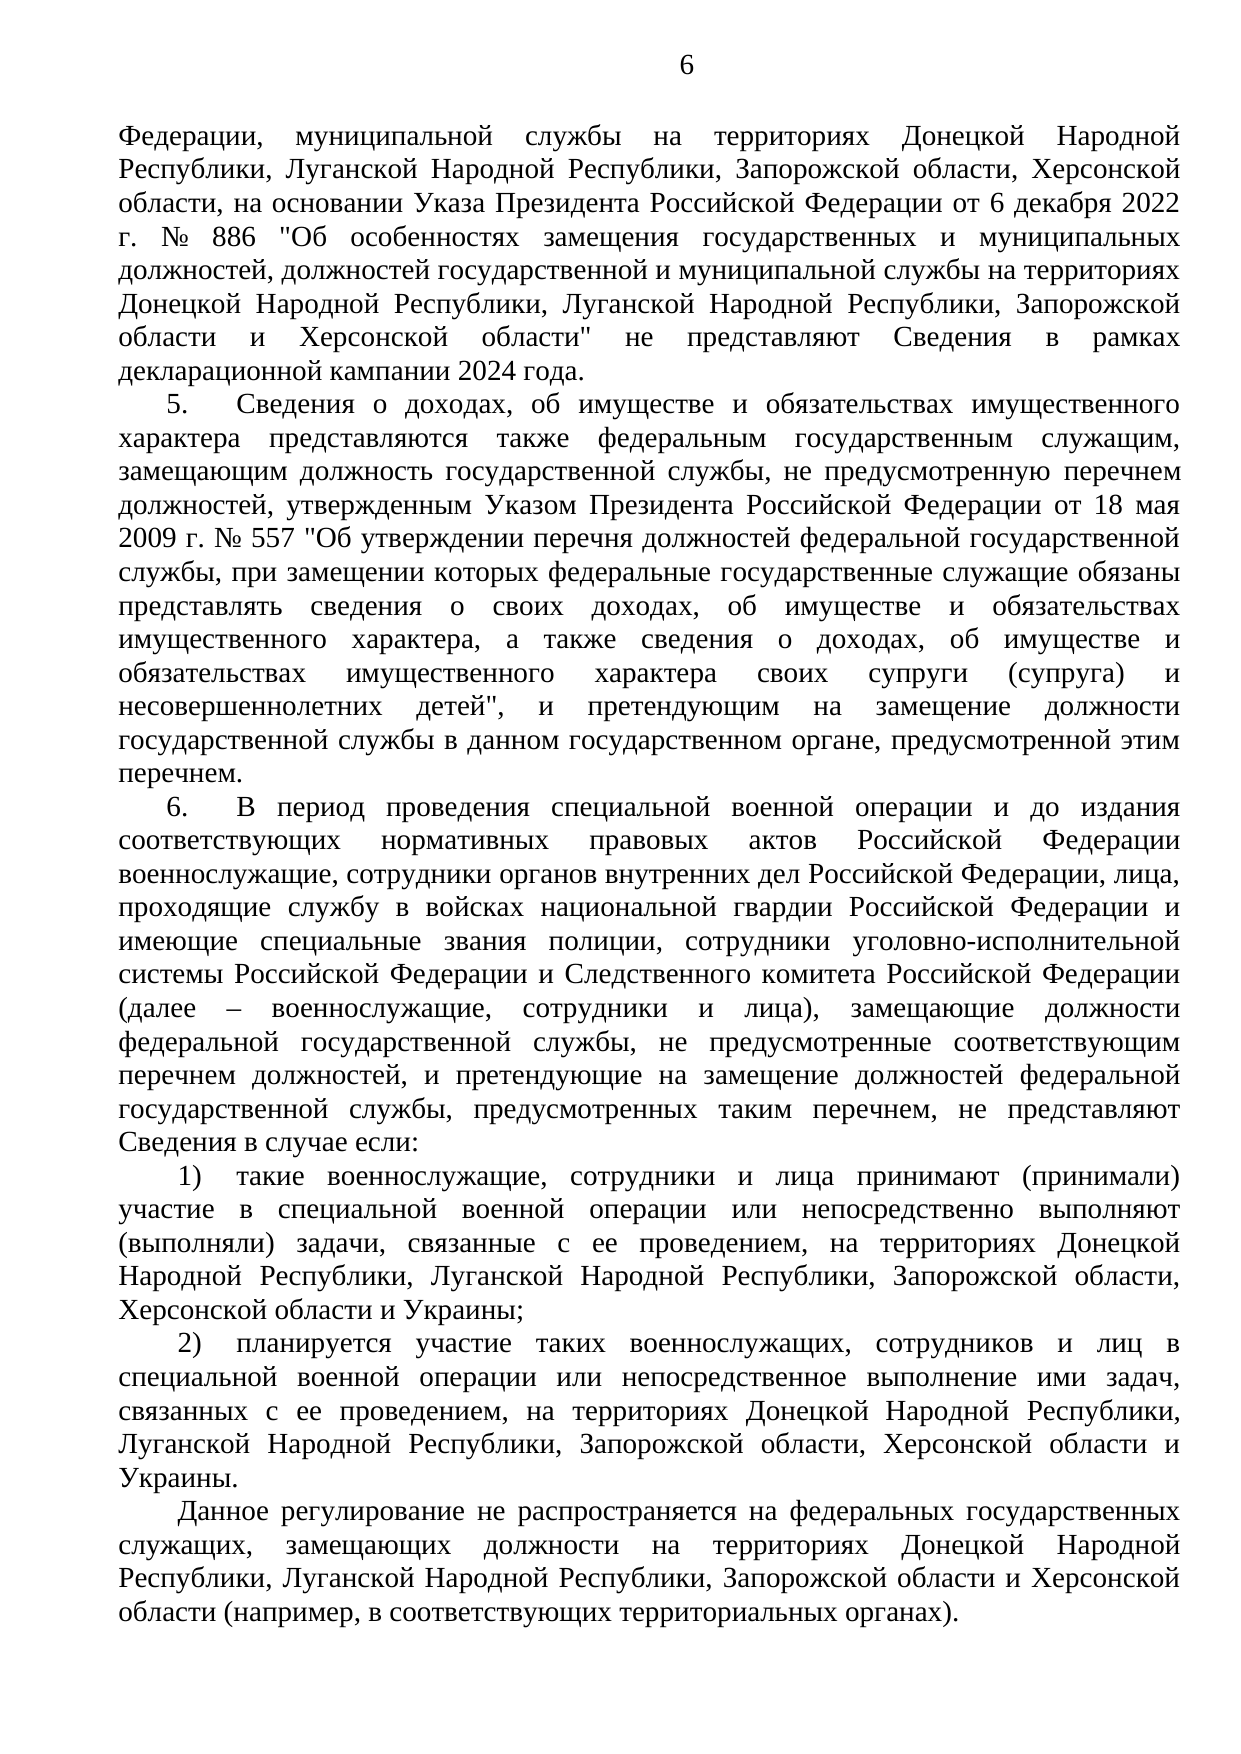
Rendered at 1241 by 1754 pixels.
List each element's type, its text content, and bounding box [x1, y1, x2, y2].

list В период проведения специальной военной операции и до издания соответствующих нормативных правовых актов Российской Федерации военнослужащие, сотрудники органов внутренних дел Российской Федерации, лица, проходящие службу в войсках национальной гвардии Российской Федерации и имеющие специальные звания полиции, сотрудники уголовно-исполнительной системы Российской Федерации и Следственного комитета Российской Федерации (далее – военнослужащие, сотрудники и лица), замещающие должности федеральной государственной службы, не предусмотренные соответствующим перечнем должностей, и претендующие на замещение должностей федеральной государственной службы, предусмотренных таким перечнем, не представляют Сведения в случае если: [118, 789, 1181, 1158]
list такие военнослужащие, сотрудники и лица принимают (принимали) участие в специальной военной операции или непосредственно выполняют (выполняли) задачи, связанные с ее проведением, на территориях Донецкой Народной Республики, Луганской Народной Республики, Запорожской области, Херсонской области и Украины; [118, 1158, 1181, 1326]
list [118, 118, 1181, 386]
text Данное регулирование не распространяется на федеральных государственных служащих, замещающих должности на территориях Донецкой Народной Республики, Луганской Народной Республики, Запорожской области и Херсонской области (например, в соответствующих территориальных органах). [118, 1493, 1181, 1627]
list планируется участие таких военнослужащих, сотрудников и лиц в специальной военной операции или непосредственное выполнение ими задач, связанных с ее проведением, на территориях Донецкой Народной Республики, Луганской Народной Республики, Запорожской области, Херсонской области и Украины. [118, 1326, 1181, 1493]
list Сведения о доходах, об имуществе и обязательствах имущественного характера представляются также федеральным государственным служащим, замещающим должность государственной службы, не предусмотренную перечнем должностей, утвержденным Указом Президента Российской Федерации от 18 мая 2009 г. № 557 "Об утверждении перечня должностей федеральной государственной службы, при замещении которых федеральные государственные служащие обязаны представлять сведения о своих доходах, об имуществе и обязательствах имущественного характера, а также сведения о доходах, об имуществе и обязательствах имущественного характера своих супруги (супруга) и несовершеннолетних детей", и претендующим на замещение должности государственной службы в данном государственном органе, предусмотренной этим перечнем. [118, 386, 1181, 789]
